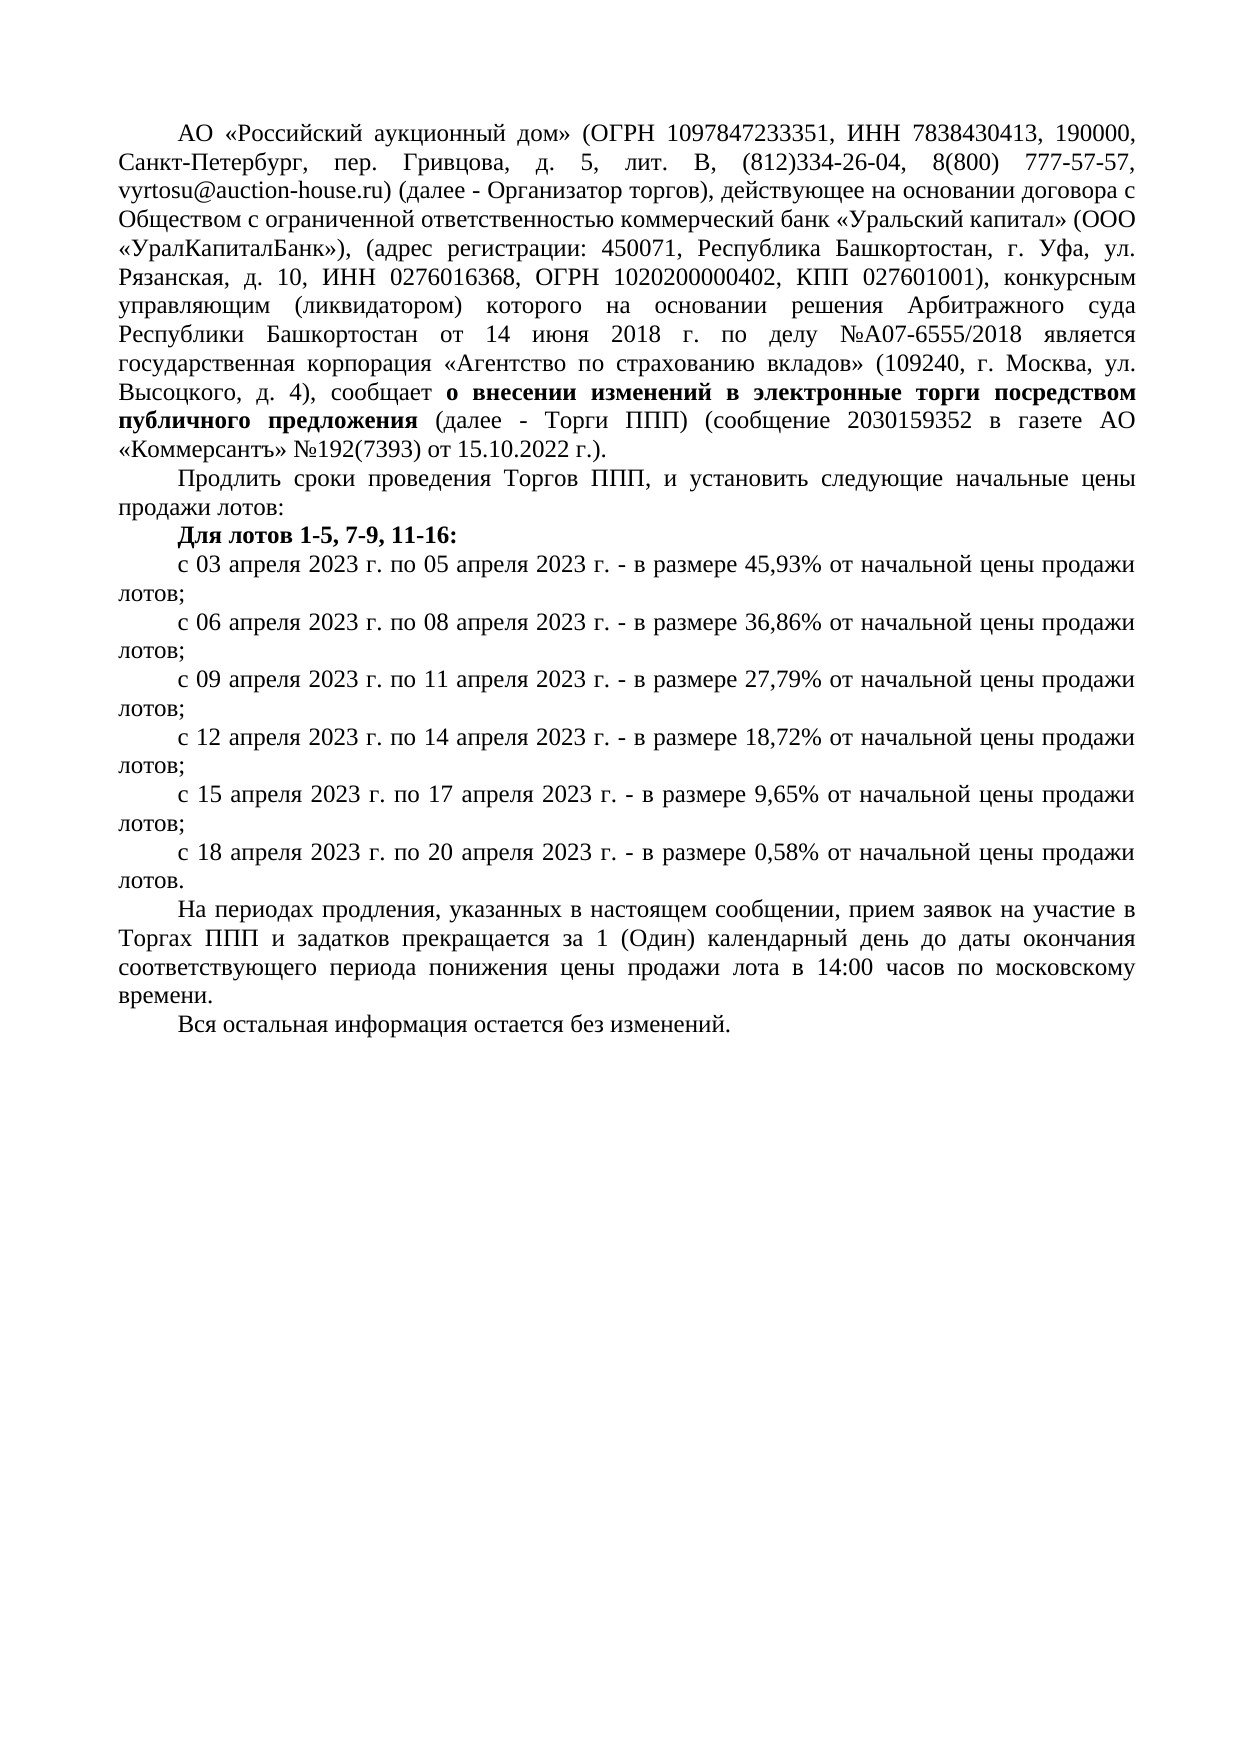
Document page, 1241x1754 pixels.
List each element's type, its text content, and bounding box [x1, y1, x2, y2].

text с 12 апреля 2023 г. по 14 апреля 2023 г. - в размере 18,72% от начальной цены продажи лотов; [118, 722, 1137, 779]
text с 15 апреля 2023 г. по 17 апреля 2023 г. - в размере 9,65% от начальной цены продажи лотов; [118, 779, 1137, 837]
text Вся остальная информация остается без изменений. [118, 1009, 1137, 1038]
text с 18 апреля 2023 г. по 20 апреля 2023 г. - в размере 0,58% от начальной цены продажи лотов. [118, 837, 1137, 894]
text Для лотов 1-5, 7-9, 11-16: [118, 521, 1137, 549]
text АО «Российский аукционный дом» (ОГРН 1097847233351, ИНН 7838430413, 190000, Санкт-Петербург, пер. Гривцова, д. 5, лит. В, (812)334-26-04, 8(800) 777-57-57, vyrtosu@auction-house.ru) (далее - Организатор торгов), действующее на основании договора с Обществом с ограниченной ответственностью коммерческий банк «Уральский капитал» (ООО «УралКапиталБанк»), (адрес регистрации: 450071, Республика Башкортостан, г. Уфа, ул. Рязанская, д. 10, ИНН 0276016368, ОГРН 1020200000402, КПП 027601001), конкурсным управляющим (ликвидатором) которого на основании решения Арбитражного суда Республики Башкортостан от 14 июня 2018 г. по делу №А07-6555/2018 является государственная корпорация «Агентство по страхованию вкладов» (109240, г. Москва, ул. Высоцкого, д. 4), сообщает о внесении изменений в электронные торги посредством публичного предложения (далее - Торги ППП) (сообщение 2030159352 в газете АО «Коммерсантъ» №192(7393) от 15.10.2022 г.). [118, 118, 1137, 463]
text Продлить сроки проведения Торгов ППП, и установить следующие начальные цены продажи лотов: [118, 463, 1137, 521]
text с 03 апреля 2023 г. по 05 апреля 2023 г. - в размере 45,93% от начальной цены продажи лотов; [118, 549, 1137, 607]
text На периодах продления, указанных в настоящем сообщении, прием заявок на участие в Торгах ППП и задатков прекращается за 1 (Один) календарный день до даты окончания соответствующего периода понижения цены продажи лота в 14:00 часов по московскому времени. [118, 894, 1137, 1009]
text с 06 апреля 2023 г. по 08 апреля 2023 г. - в размере 36,86% от начальной цены продажи лотов; [118, 607, 1137, 664]
text с 09 апреля 2023 г. по 11 апреля 2023 г. - в размере 27,79% от начальной цены продажи лотов; [118, 664, 1137, 722]
